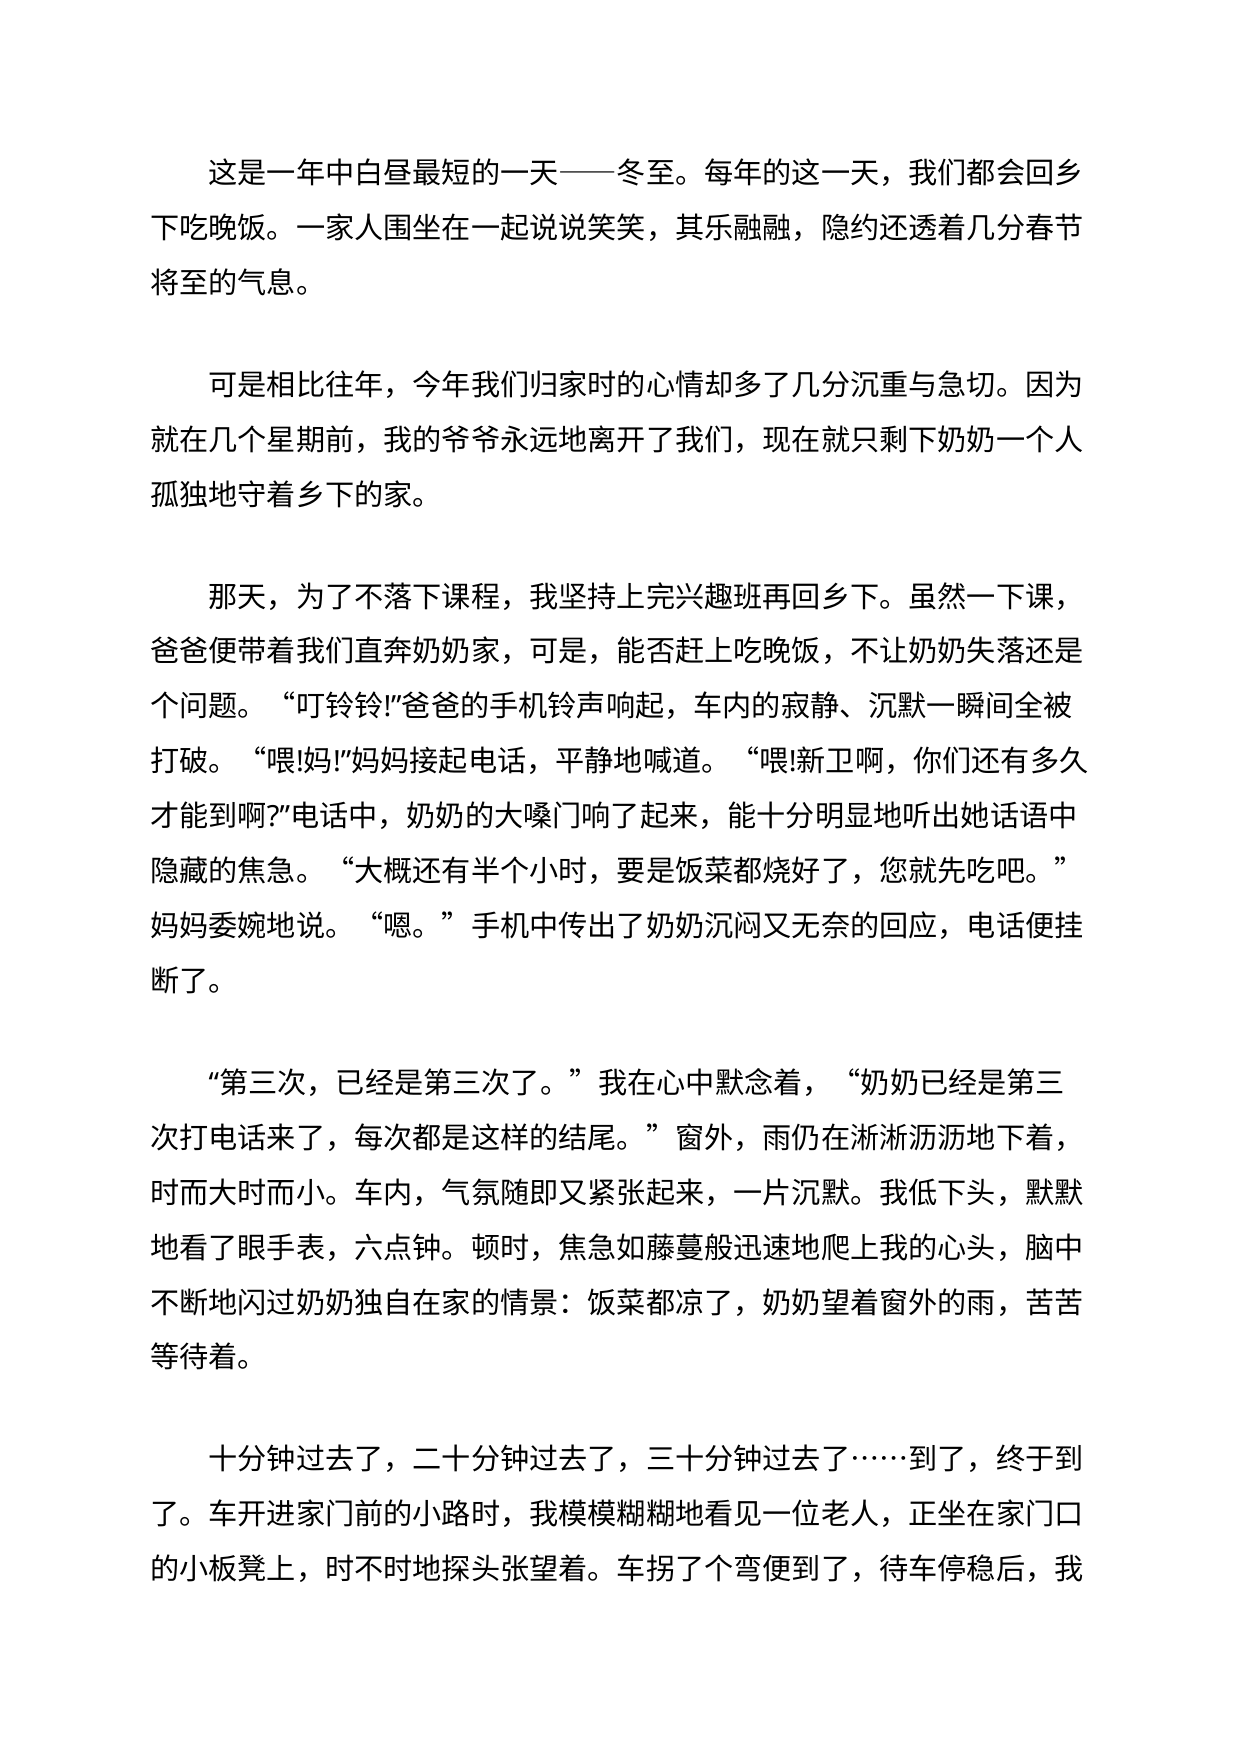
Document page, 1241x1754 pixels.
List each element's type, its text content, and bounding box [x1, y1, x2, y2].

text 可是相比往年，今年我们归家时的心情却多了几分沉重与急切。因为就在几个星期前，我的爷爷永远地离开了我们，现在就只剩下奶奶一个人孤独地守着乡下的家。 [150, 362, 1090, 514]
text 那天，为了不落下课程，我坚持上完兴趣班再回乡下。虽然一下课，爸爸便带着我们直奔奶奶家，可是，能否赶上吃晚饭，不让奶奶失落还是个问题。“叮铃铃!”爸爸的手机铃声响起，车内的寂静、沉默一瞬间全被打破。“喂!妈!”妈妈接起电话，平静地喊道。“喂!新卫啊，你们还有多久才能到啊?”电话中，奶奶的大嗓门响了起来，能十分明显地听出她话语中隐藏的焦急。“大概还有半个小时，要是饭菜都烧好了，您就先吃吧。”妈妈委婉地说。“嗯。”手机中传出了奶奶沉闷又无奈的回应，电话便挂断了。 [150, 573, 1090, 1000]
text 这是一年中白昼最短的一天——冬至。每年的这一天，我们都会回乡下吃晚饭。一家人围坐在一起说说笑笑，其乐融融，隐约还透着几分春节将至的气息。 [150, 150, 1090, 302]
text “第三次，已经是第三次了。”我在心中默念着，“奶奶已经是第三次打电话来了，每次都是这样的结尾。”窗外，雨仍在淅淅沥沥地下着，时而大时而小。车内，气氛随即又紧张起来，一片沉默。我低下头，默默地看了眼手表，六点钟。顿时，焦急如藤蔓般迅速地爬上我的心头，脑中不断地闪过奶奶独自在家的情景：饭菜都凉了，奶奶望着窗外的雨，苦苦等待着。 [150, 1059, 1090, 1376]
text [150, 1436, 1090, 1588]
